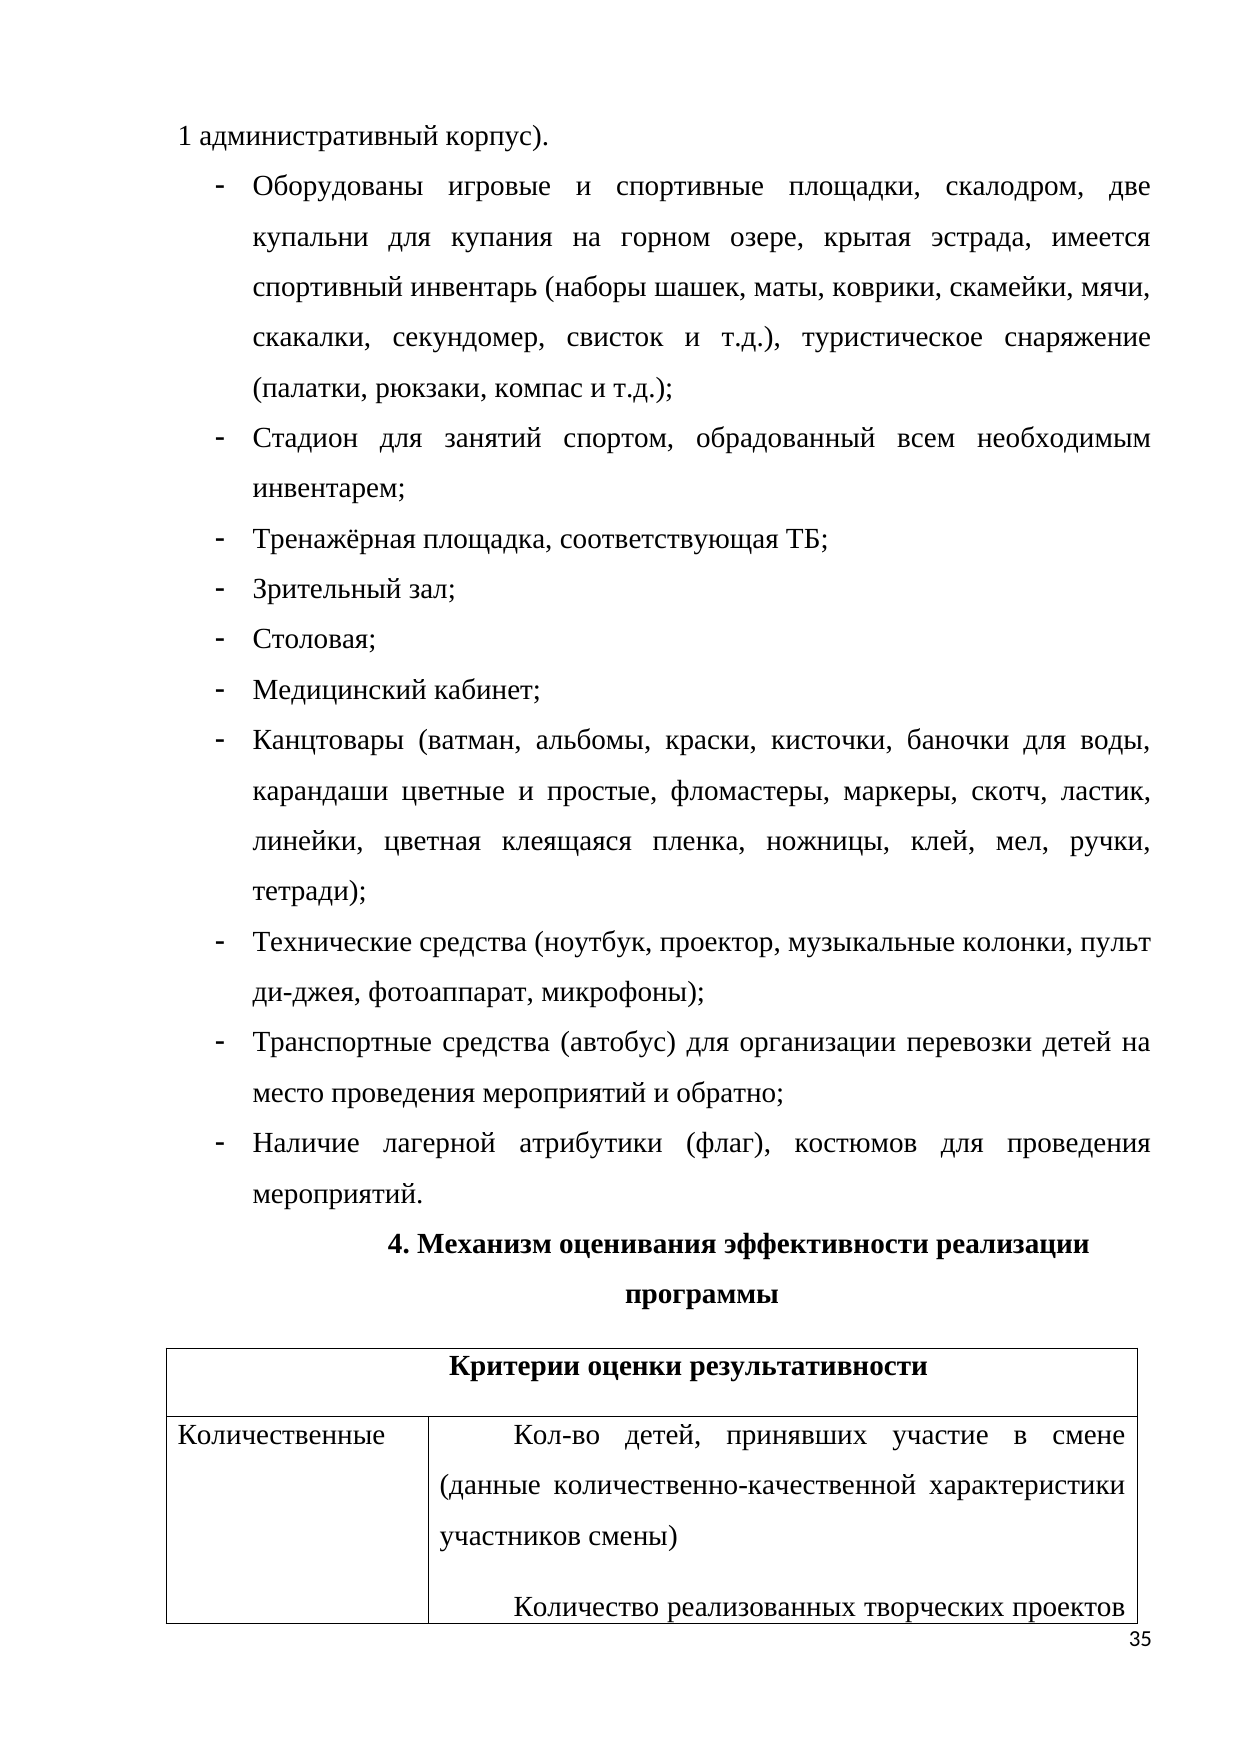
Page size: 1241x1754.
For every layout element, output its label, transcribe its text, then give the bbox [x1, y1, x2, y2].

list Зрительный зал; [215, 571, 1152, 605]
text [177, 118, 1152, 152]
list Столовая; [215, 622, 1152, 655]
list Тренажёрная площадка, соответствующая ТБ; [215, 521, 1152, 554]
list Наличие лагерной атрибутики (флаг), костюмов для проведения мероприятий. [215, 1125, 1152, 1209]
list Медицинский кабинет; [215, 672, 1152, 706]
table_header Критерии оценки результативности [167, 1349, 1137, 1416]
list Технические средства (ноутбук, проектор, музыкальные колонки, пульт ди-джея, фотоаппарат, микрофоны); [215, 924, 1152, 1008]
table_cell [429, 1417, 1137, 1622]
list Оборудованы игровые и спортивные площадки, скалодром, две купальни для купания на горном озере, крытая эстрада, имеется спортивный инвентарь (наборы шашек, маты, коврики, скамейки, мячи, скакалки, секундомер, свисток и т.д.), туристическое снаряжение (палатки, рюкзаки, компас и т.д.); [215, 168, 1152, 403]
list Канцтовары (ватман, альбомы, краски, кисточки, баночки для воды, карандаши цветные и простые, фломастеры, маркеры, скотч, ластик, линейки, цветная клеящаяся пленка, ножницы, клей, мел, ручки, тетради); [215, 722, 1152, 907]
list Стадион для занятий спортом, обрадованный всем необходимым инвентарем; [215, 420, 1152, 504]
list Транспортные средства (автобус) для организации перевозки детей на место проведения мероприятий и обратно; [215, 1024, 1152, 1108]
text 4. Механизм оценивания эффективности реализации программы [252, 1226, 1152, 1310]
table_cell Количественные [167, 1417, 428, 1622]
